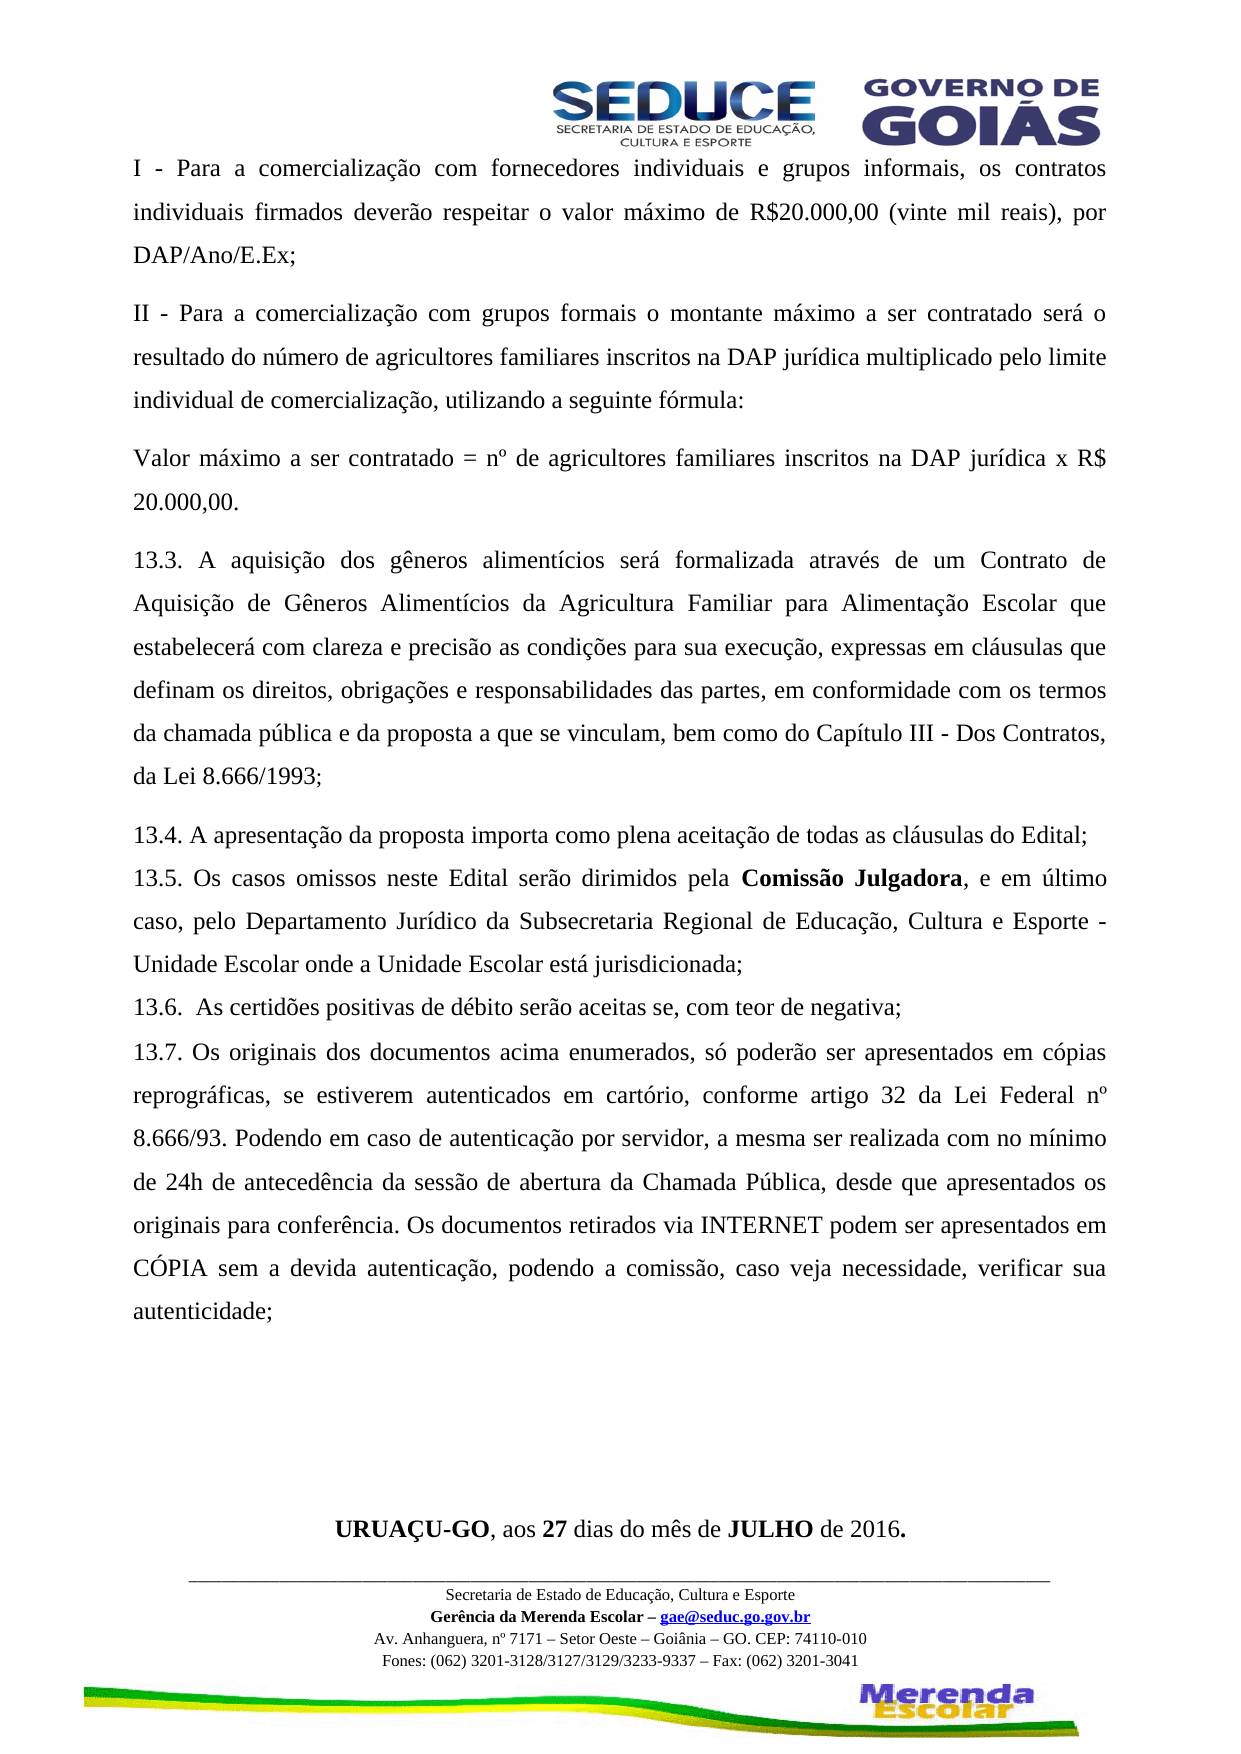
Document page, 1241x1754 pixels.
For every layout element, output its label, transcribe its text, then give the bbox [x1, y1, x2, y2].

text 13.6. As certidões positivas de débito serão aceitas se, com teor de negativa; [133, 992, 1107, 1021]
picture [552, 73, 1108, 154]
text 13.3. A aquisição dos gêneros alimentícios será formalizada através de um Contrato de Aquisição de Gêneros Alimentícios da Agricultura Familiar para Alimentação Escolar que estabelecerá com clareza e precisão as condições para sua execução, expressas em cláusulas que definam os direitos, obrigações e responsabilidades das partes, em conformidade com os termos da chamada pública e da proposta a que se vinculam, bem como do Capítulo III - Dos Contratos, da Lei 8.666/1993; [133, 545, 1107, 790]
text 13.5. Os casos omissos neste Edital serão dirimidos pela Comissão Julgadora, e em último caso, pelo Departamento Jurídico da Subsecretaria Regional de Educação, Cultura e Esporte - Unidade Escolar onde a Unidade Escolar está jurisdicionada; [133, 863, 1107, 978]
text I - Para a comercialização com fornecedores individuais e grupos informais, os contratos individuais firmados deverão respeitar o valor máximo de R$20.000,00 (vinte mil reais), por DAP/Ano/E.Ex; [133, 153, 1107, 268]
text Valor máximo a ser contratado = nº de agricultores familiares inscritos na DAP jurídica x R$ 20.000,00. [133, 443, 1107, 515]
text URUAÇU-GO, aos 27 dias do mês de JULHO de 2016. [133, 1514, 1107, 1543]
text 13.7. Os originais dos documentos acima enumerados, só poderão ser apresentados em cópias reprográficas, se estiverem autenticados em cartório, conforme artigo 32 da Lei Federal nº 8.666/93. Podendo em caso de autenticação por servidor, a mesma ser realizada com no mínimo de 24h de antecedência da sessão de abertura da Chamada Pública, desde que apresentados os originais para conferência. Os documentos retirados via INTERNET podem ser apresentados em CÓPIA sem a devida autenticação, podendo a comissão, caso veja necessidade, verificar sua autenticidade; [133, 1037, 1107, 1325]
text II - Para a comercialização com grupos formais o montante máximo a ser contratado será o resultado do número de agricultores familiares inscritos na DAP jurídica multiplicado pelo limite individual de comercialização, utilizando a seguinte fórmula: [133, 298, 1107, 413]
text 13.4. A apresentação da proposta importa como plena aceitação de todas as cláusulas do Edital; [133, 820, 1107, 848]
